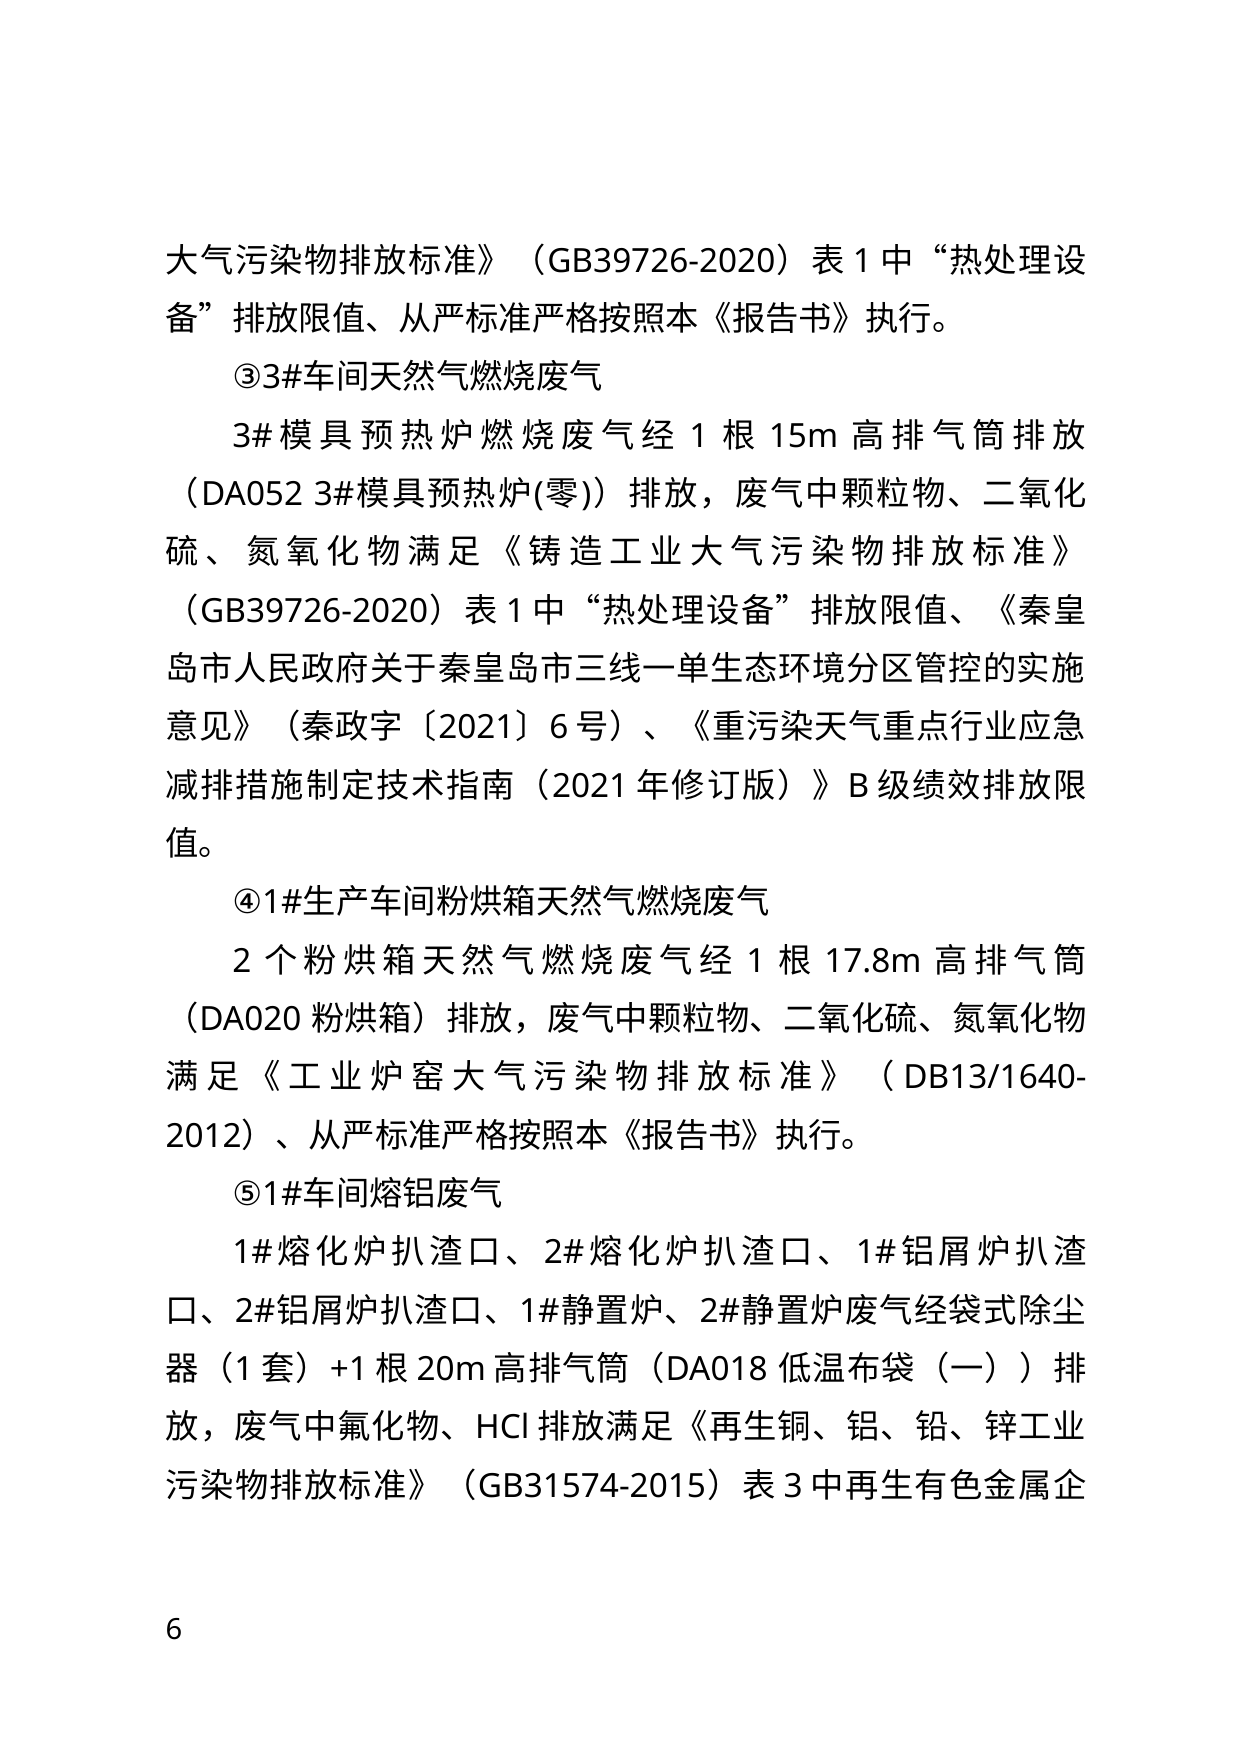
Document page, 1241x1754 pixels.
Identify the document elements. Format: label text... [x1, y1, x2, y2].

text ④1#生产车间粉烘箱天然气燃烧废气 [165, 867, 1087, 926]
text ③3#车间天然气燃烧废气 [165, 342, 1087, 401]
text ⑤1#车间熔铝废气 [165, 1159, 1087, 1217]
text 2个粉烘箱天然气燃烧废气经1根17.8m高排气筒（DA020 粉烘箱）排放，废气中颗粒物、二氧化硫、氮氧化物满足《工业炉窑大气污染物排放标准》（DB13/1640-2012）、从严标准严格按照本《报告书》执行。 [165, 926, 1087, 1159]
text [165, 226, 1087, 342]
text 3#模具预热炉燃烧废气经1根15m高排气筒排放（DA052 3#模具预热炉(零)）排放，废气中颗粒物、二氧化硫、氮氧化物满足《铸造工业大气污染物排放标准》（GB39726-2020）表1中“热处理设备”排放限值、《秦皇岛市人民政府关于秦皇岛市三线一单生态环境分区管控的实施意见》（秦政字〔2021〕6号）、《重污染天气重点行业应急减排措施制定技术指南（2021年修订版）》B级绩效排放限值。 [165, 401, 1087, 867]
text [165, 1217, 1087, 1509]
